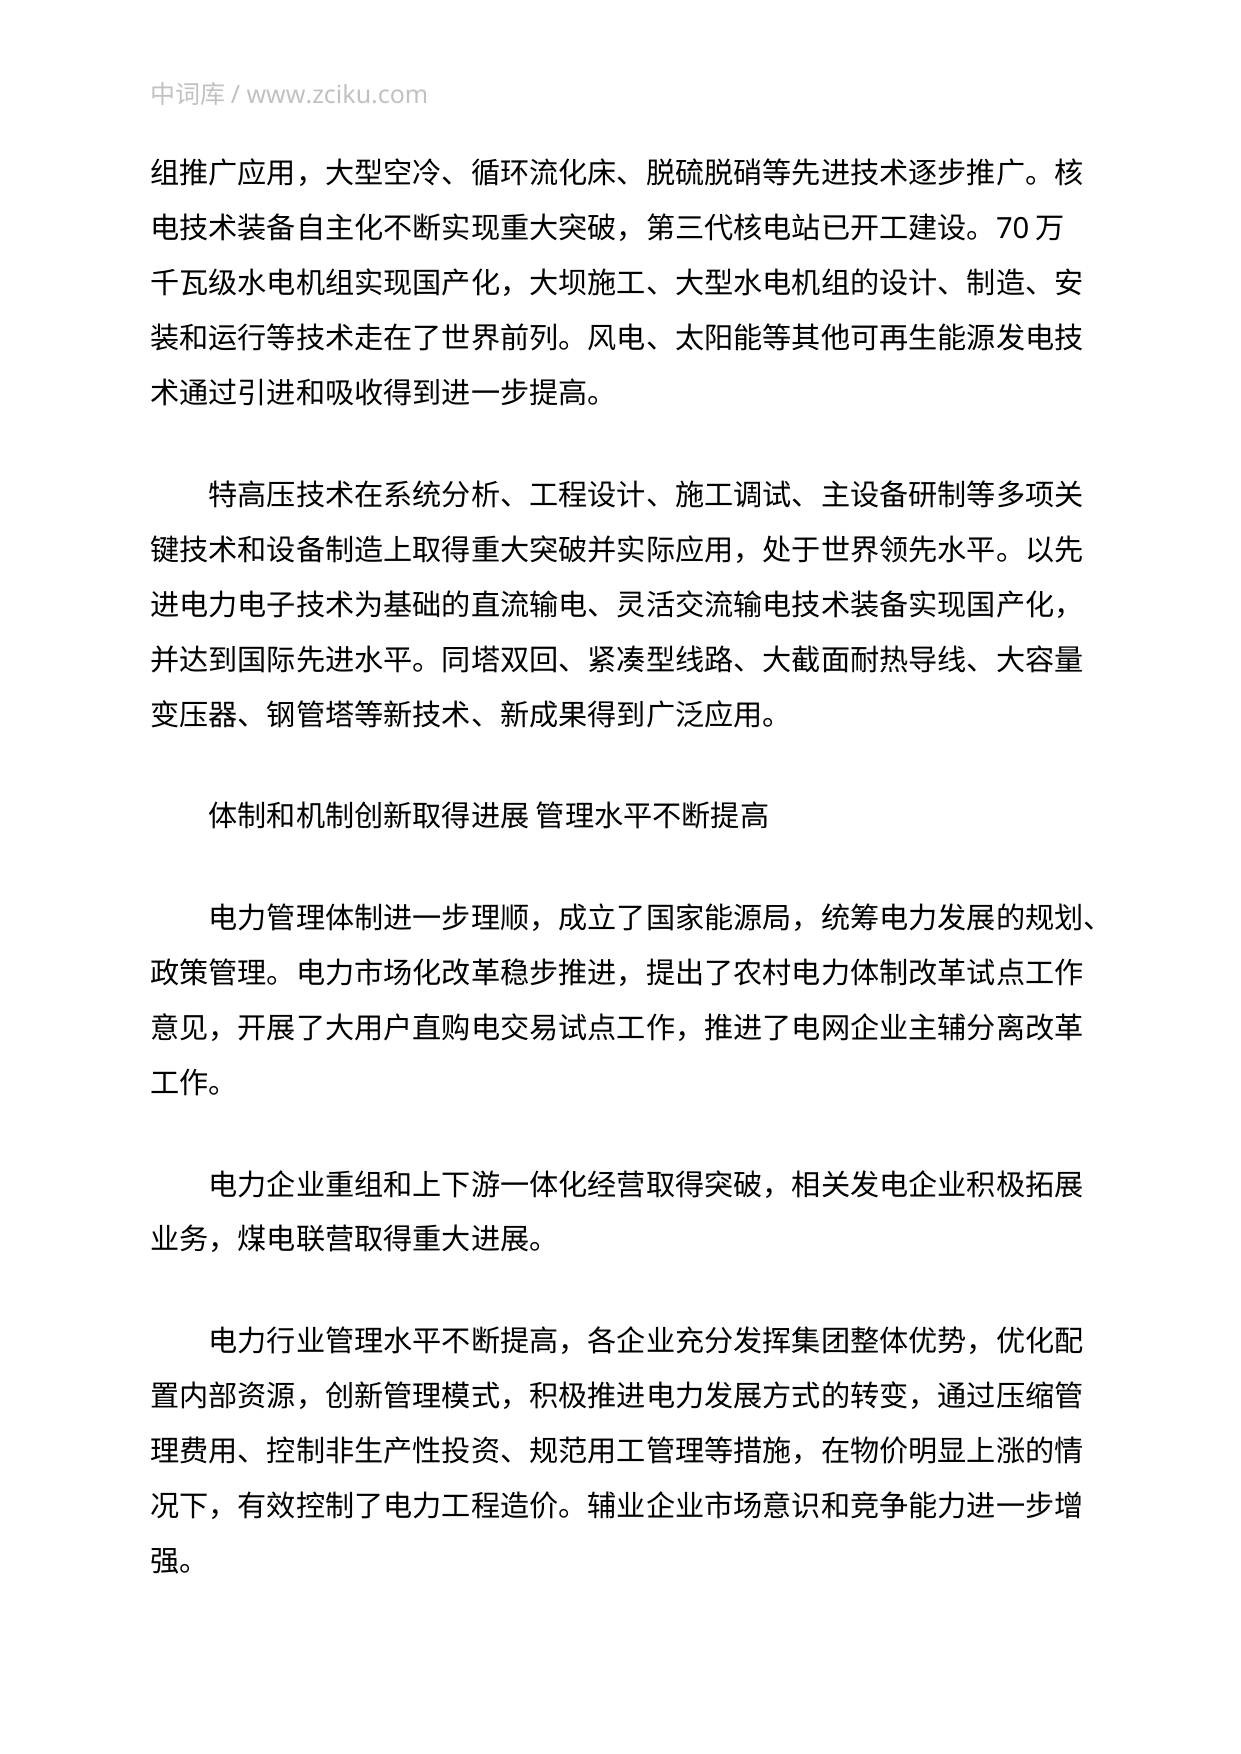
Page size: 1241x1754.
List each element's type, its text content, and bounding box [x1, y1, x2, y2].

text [150, 150, 1090, 412]
text 特高压技术在系统分析、工程设计、施工调试、主设备研制等多项关键技术和设备制造上取得重大突破并实际应用，处于世界领先水平。以先进电力电子技术为基础的直流输电、灵活交流输电技术装备实现国产化，并达到国际先进水平。同塔双回、紧凑型线路、大截面耐热导线、大容量变压器、钢管塔等新技术、新成果得到广泛应用。 [150, 471, 1090, 733]
text 电力行业管理水平不断提高，各企业充分发挥集团整体优势，优化配置内部资源，创新管理模式，积极推进电力发展方式的转变，通过压缩管理费用、控制非生产性投资、规范用工管理等措施，在物价明显上涨的情况下，有效控制了电力工程造价。辅业企业市场意识和竞争能力进一步增强。 [150, 1318, 1090, 1579]
text 电力管理体制进一步理顺，成立了国家能源局，统筹电力发展的规划、政策管理。电力市场化改革稳步推进，提出了农村电力体制改革试点工作意见，开展了大用户直购电交易试点工作，推进了电网企业主辅分离改革工作。 [150, 894, 1090, 1102]
text 电力企业重组和上下游一体化经营取得突破，相关发电企业积极拓展业务，煤电联营取得重大进展。 [150, 1161, 1090, 1258]
text 体制和机制创新取得进展 管理水平不断提高 [150, 793, 1090, 835]
